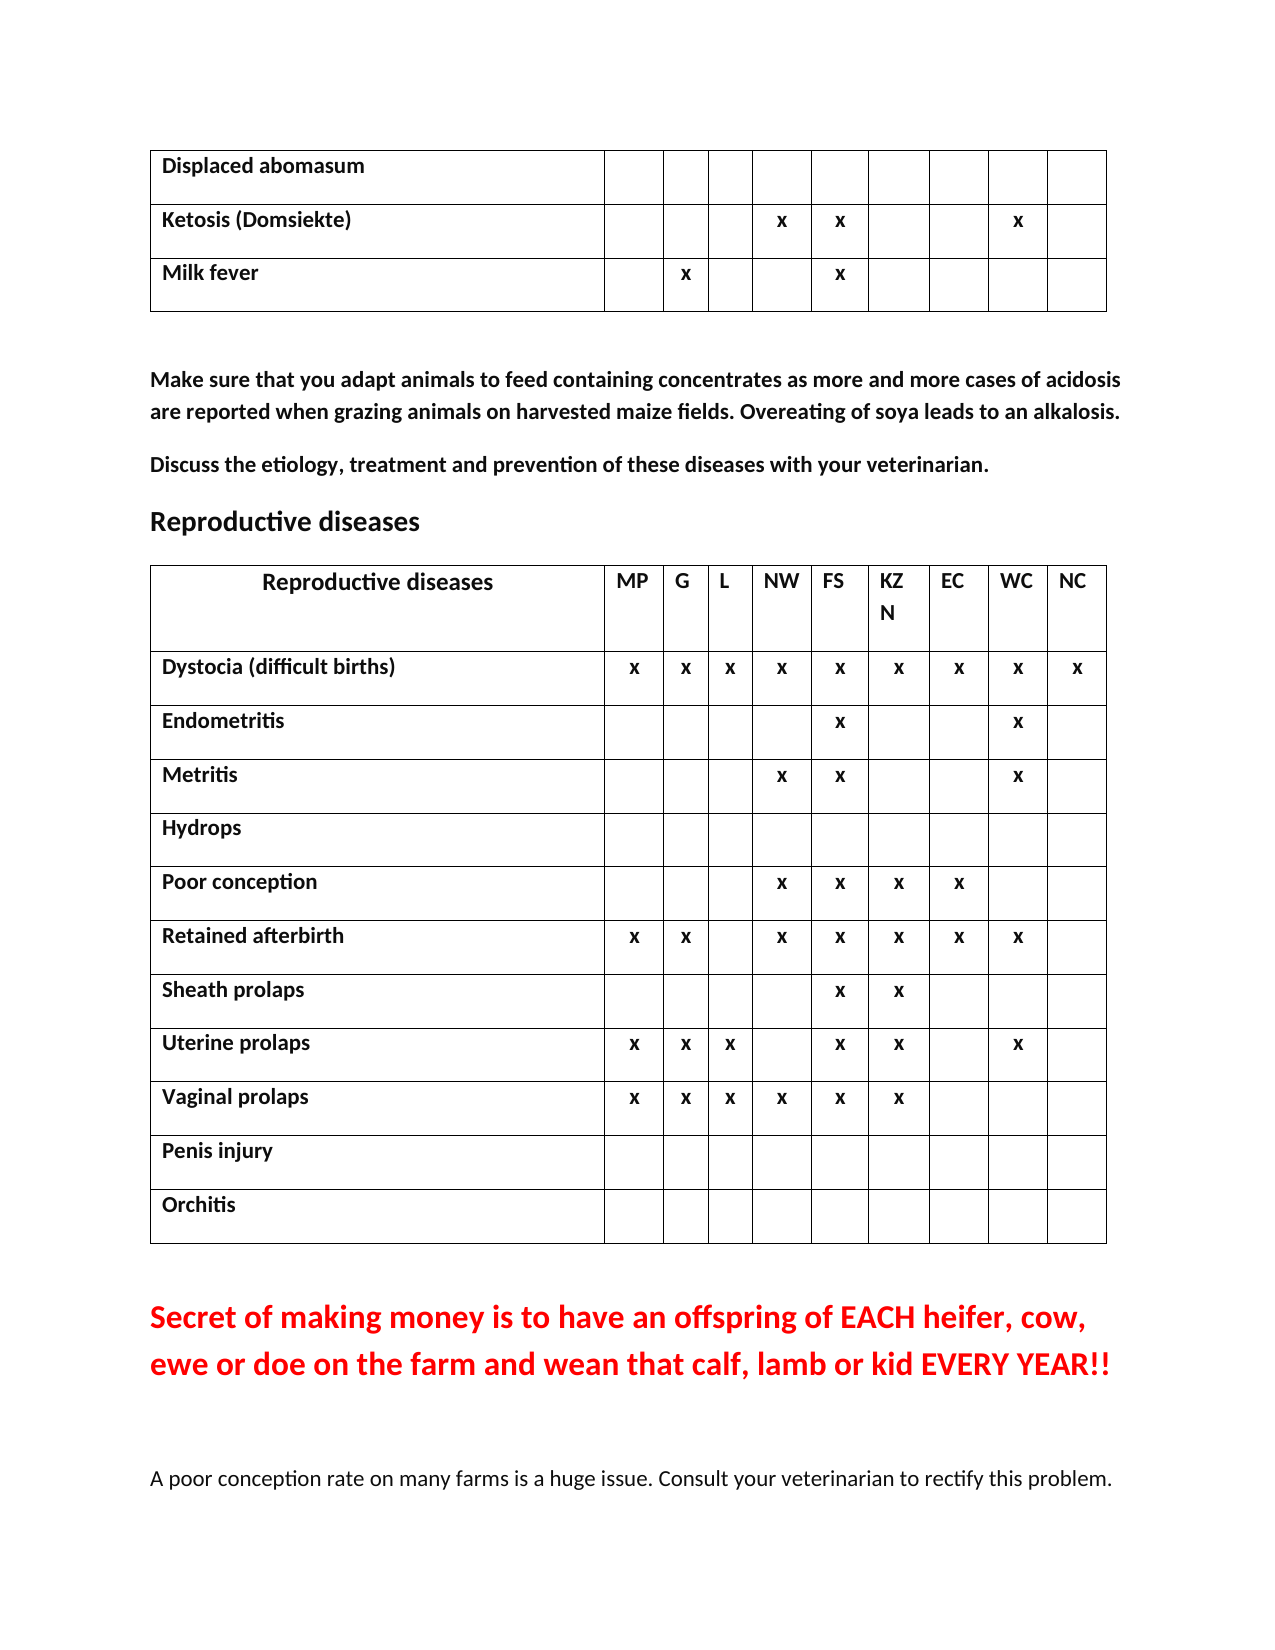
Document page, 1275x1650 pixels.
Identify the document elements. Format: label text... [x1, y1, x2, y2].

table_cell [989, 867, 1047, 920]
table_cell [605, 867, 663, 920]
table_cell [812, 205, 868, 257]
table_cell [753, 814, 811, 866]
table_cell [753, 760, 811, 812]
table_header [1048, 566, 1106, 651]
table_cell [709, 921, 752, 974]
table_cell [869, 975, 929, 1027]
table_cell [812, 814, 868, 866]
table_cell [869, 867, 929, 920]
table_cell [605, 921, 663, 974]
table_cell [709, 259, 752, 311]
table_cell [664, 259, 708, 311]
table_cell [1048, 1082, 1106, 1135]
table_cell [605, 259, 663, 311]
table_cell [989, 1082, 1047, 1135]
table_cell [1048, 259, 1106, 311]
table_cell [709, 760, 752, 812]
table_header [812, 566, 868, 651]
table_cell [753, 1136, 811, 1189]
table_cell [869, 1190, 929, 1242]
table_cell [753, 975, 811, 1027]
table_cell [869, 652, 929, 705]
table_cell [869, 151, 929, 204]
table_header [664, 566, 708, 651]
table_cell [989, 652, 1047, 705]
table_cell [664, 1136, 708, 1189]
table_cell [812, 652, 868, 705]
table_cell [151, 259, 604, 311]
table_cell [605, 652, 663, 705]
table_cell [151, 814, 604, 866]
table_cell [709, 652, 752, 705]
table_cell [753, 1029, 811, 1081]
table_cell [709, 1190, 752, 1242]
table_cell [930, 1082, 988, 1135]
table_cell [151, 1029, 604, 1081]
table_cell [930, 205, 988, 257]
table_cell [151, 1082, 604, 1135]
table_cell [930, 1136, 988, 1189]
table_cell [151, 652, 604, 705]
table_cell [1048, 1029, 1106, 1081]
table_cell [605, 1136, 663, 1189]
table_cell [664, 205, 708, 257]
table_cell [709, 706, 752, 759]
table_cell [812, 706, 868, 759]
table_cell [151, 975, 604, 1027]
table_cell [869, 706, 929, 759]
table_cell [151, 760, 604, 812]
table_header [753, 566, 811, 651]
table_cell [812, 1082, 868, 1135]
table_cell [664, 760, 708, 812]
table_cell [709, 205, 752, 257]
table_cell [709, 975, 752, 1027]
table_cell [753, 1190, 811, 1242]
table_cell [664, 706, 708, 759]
text A poor conception rate on many farms is a huge issue. Consult your veterinarian to rectify this problem. [150, 1464, 1125, 1492]
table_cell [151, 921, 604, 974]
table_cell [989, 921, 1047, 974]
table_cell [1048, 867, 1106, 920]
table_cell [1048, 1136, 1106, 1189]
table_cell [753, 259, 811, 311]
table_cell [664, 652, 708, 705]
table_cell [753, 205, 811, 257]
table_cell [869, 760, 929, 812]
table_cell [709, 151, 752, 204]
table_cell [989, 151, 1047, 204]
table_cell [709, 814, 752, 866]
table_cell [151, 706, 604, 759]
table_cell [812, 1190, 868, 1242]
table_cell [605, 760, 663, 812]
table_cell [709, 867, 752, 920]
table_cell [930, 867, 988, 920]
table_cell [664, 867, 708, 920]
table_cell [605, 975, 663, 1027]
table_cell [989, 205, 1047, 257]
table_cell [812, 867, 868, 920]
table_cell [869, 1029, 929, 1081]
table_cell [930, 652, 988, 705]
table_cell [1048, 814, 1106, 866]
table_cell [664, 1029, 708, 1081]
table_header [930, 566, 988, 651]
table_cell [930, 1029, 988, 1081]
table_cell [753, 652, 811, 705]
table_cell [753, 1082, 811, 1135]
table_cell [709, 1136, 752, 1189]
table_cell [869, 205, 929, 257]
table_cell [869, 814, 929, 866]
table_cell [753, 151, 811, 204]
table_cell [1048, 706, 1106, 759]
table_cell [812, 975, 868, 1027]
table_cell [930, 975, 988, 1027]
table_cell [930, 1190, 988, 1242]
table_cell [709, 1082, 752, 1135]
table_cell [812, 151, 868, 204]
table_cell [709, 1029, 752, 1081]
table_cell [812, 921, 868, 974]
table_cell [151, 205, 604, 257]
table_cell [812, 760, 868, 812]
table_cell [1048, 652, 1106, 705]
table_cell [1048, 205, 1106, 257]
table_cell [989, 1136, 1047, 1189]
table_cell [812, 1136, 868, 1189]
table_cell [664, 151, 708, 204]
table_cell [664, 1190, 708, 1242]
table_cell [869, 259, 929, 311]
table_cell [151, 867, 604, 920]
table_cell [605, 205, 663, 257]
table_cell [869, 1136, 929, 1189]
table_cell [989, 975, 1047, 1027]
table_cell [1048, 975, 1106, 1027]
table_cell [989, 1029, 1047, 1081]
text Secret of making money is to have an offspring of EACH heifer, cow, ewe or doe on the farm and wean that calf, lamb or kid EVERY YEAR!! [150, 1297, 1125, 1384]
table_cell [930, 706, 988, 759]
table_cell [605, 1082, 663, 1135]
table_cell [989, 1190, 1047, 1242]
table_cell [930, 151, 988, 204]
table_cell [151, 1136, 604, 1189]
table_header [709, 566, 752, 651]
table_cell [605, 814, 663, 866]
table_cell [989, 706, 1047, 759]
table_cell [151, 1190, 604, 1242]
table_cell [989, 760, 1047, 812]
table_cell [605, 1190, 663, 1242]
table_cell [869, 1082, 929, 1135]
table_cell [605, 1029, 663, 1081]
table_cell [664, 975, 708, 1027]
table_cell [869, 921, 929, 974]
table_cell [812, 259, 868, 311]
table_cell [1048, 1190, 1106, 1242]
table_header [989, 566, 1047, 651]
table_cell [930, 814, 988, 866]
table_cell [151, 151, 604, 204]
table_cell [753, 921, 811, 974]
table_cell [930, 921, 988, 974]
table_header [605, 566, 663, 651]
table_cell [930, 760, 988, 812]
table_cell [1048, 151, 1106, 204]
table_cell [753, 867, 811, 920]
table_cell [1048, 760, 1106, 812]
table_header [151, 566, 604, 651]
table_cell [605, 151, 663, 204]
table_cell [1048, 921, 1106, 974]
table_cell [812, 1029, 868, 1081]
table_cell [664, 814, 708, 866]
text Reproductive diseases [150, 503, 1125, 539]
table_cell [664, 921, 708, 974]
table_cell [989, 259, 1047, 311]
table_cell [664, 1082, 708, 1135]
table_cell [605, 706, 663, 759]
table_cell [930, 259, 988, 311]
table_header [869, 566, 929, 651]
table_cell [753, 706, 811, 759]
text Discuss the etiology, treatment and prevention of these diseases with your veterinarian. [150, 451, 1125, 478]
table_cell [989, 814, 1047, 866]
text Make sure that you adapt animals to feed containing concentrates as more and more cases of acidosis are reported when grazing animals on harvested maize fields. Overeating of soya leads to an alkalosis. [150, 365, 1125, 426]
